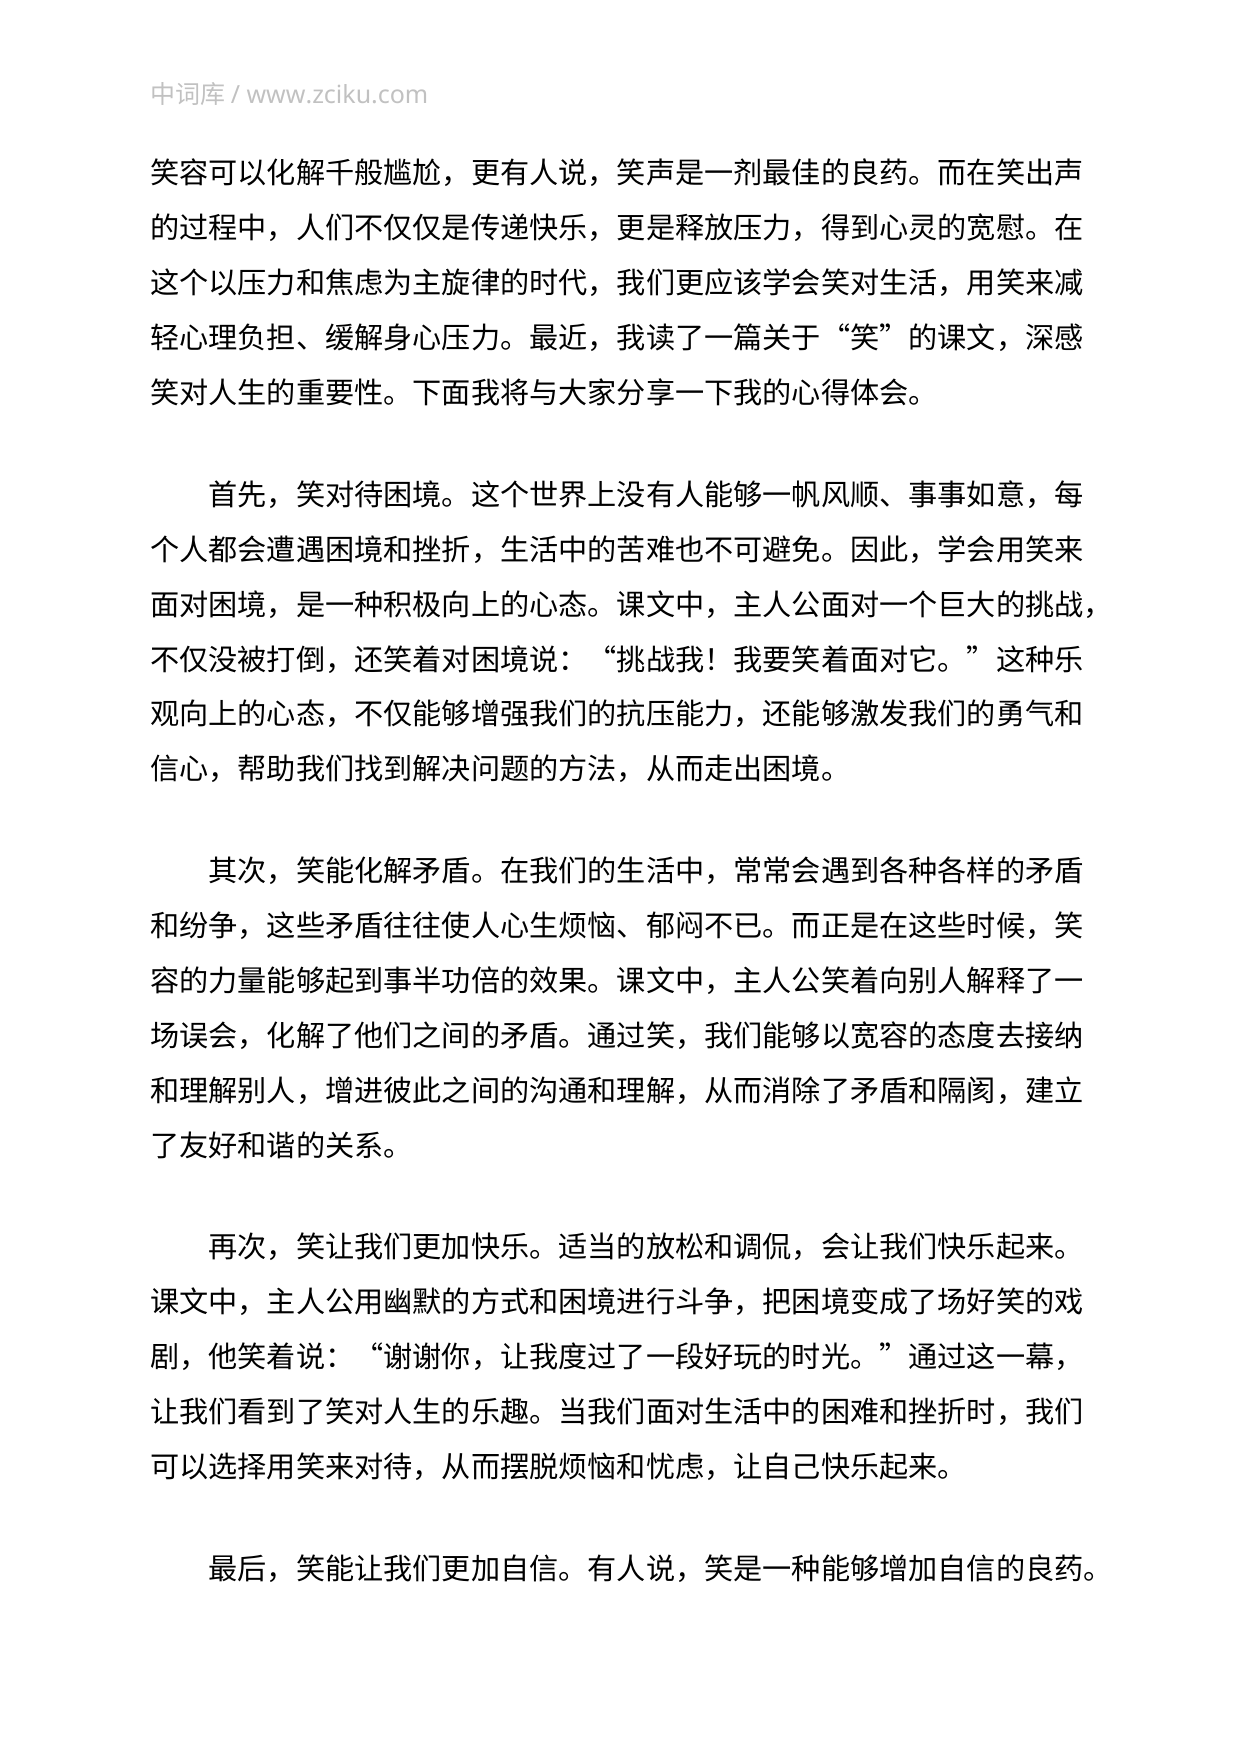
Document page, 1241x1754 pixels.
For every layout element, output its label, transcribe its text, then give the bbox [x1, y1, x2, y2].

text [150, 1545, 1090, 1587]
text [150, 150, 1090, 412]
text 首先，笑对待困境。这个世界上没有人能够一帆风顺、事事如意，每个人都会遭遇困境和挫折，生活中的苦难也不可避免。因此，学会用笑来面对困境，是一种积极向上的心态。课文中，主人公面对一个巨大的挑战，不仅没被打倒，还笑着对困境说：“挑战我！我要笑着面对它。”这种乐观向上的心态，不仅能够增强我们的抗压能力，还能够激发我们的勇气和信心，帮助我们找到解决问题的方法，从而走出困境。 [150, 471, 1090, 788]
text 再次，笑让我们更加快乐。适当的放松和调侃，会让我们快乐起来。课文中，主人公用幽默的方式和困境进行斗争，把困境变成了场好笑的戏剧，他笑着说：“谢谢你，让我度过了一段好玩的时光。”通过这一幕，让我们看到了笑对人生的乐趣。当我们面对生活中的困难和挫折时，我们可以选择用笑来对待，从而摆脱烦恼和忧虑，让自己快乐起来。 [150, 1224, 1090, 1486]
text 其次，笑能化解矛盾。在我们的生活中，常常会遇到各种各样的矛盾和纷争，这些矛盾往往使人心生烦恼、郁闷不已。而正是在这些时候，笑容的力量能够起到事半功倍的效果。课文中，主人公笑着向别人解释了一场误会，化解了他们之间的矛盾。通过笑，我们能够以宽容的态度去接纳和理解别人，增进彼此之间的沟通和理解，从而消除了矛盾和隔阂，建立了友好和谐的关系。 [150, 848, 1090, 1164]
